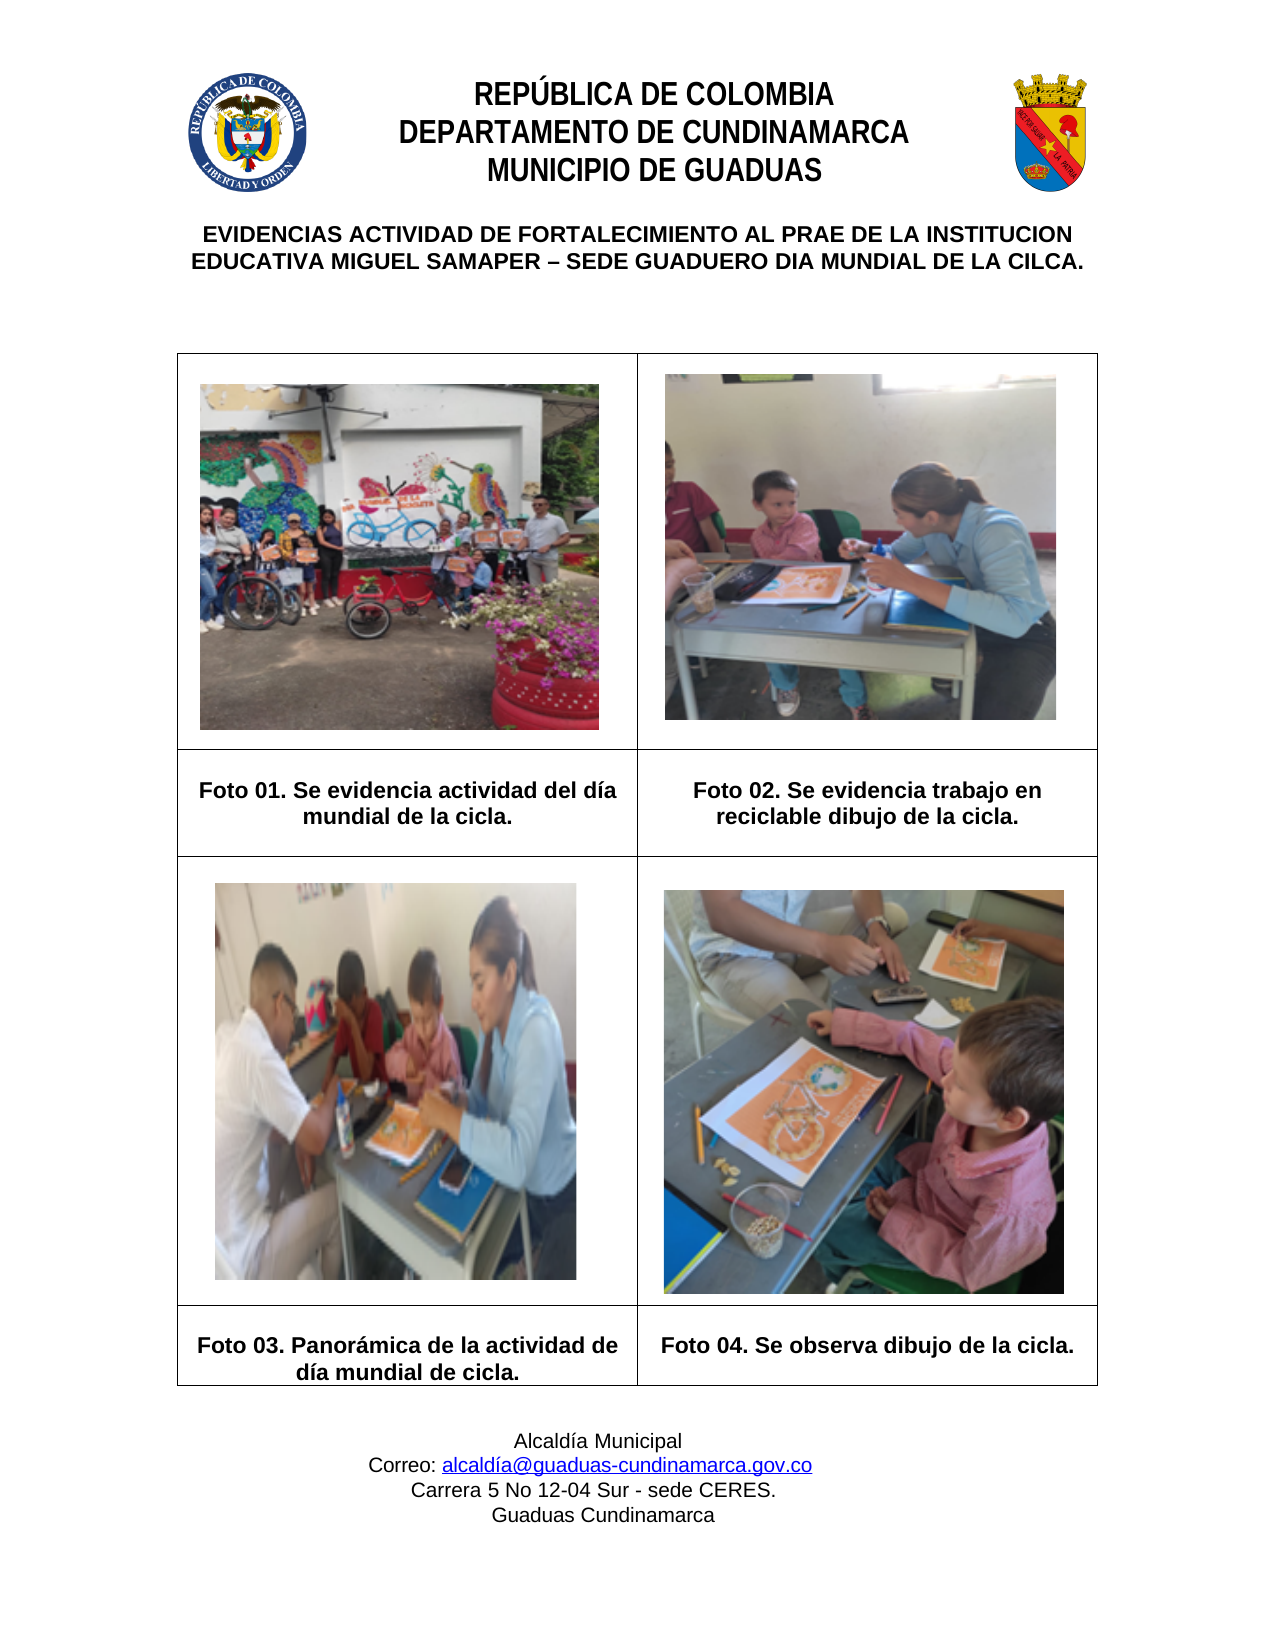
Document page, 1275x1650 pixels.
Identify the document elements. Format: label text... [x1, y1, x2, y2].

table_cell Foto 02. Se evidencia trabajo en reciclable dibujo de la cicla. [638, 750, 1097, 856]
table_cell [638, 857, 1097, 1305]
picture [663, 890, 1064, 1294]
table_cell Foto 01. Se evidencia actividad del día mundial de la cicla. [178, 750, 637, 856]
table_cell Foto 04. Se observa dibujo de la cicla. [638, 1306, 1097, 1385]
table_header [178, 354, 637, 749]
table_header [638, 354, 1097, 749]
picture [200, 384, 599, 730]
table_cell [178, 857, 637, 1305]
text EVIDENCIAS ACTIVIDAD DE FORTALECIMIENTO AL PRAE DE LA INSTITUCION EDUCATIVA MIGUEL SAMAPER – SEDE GUADUERO DIA MUNDIAL DE LA CILCA. [177, 221, 1098, 274]
table_cell Foto 03. Panorámica de la actividad de día mundial de cicla. [178, 1306, 637, 1385]
picture [665, 374, 1057, 720]
picture [215, 883, 577, 1280]
